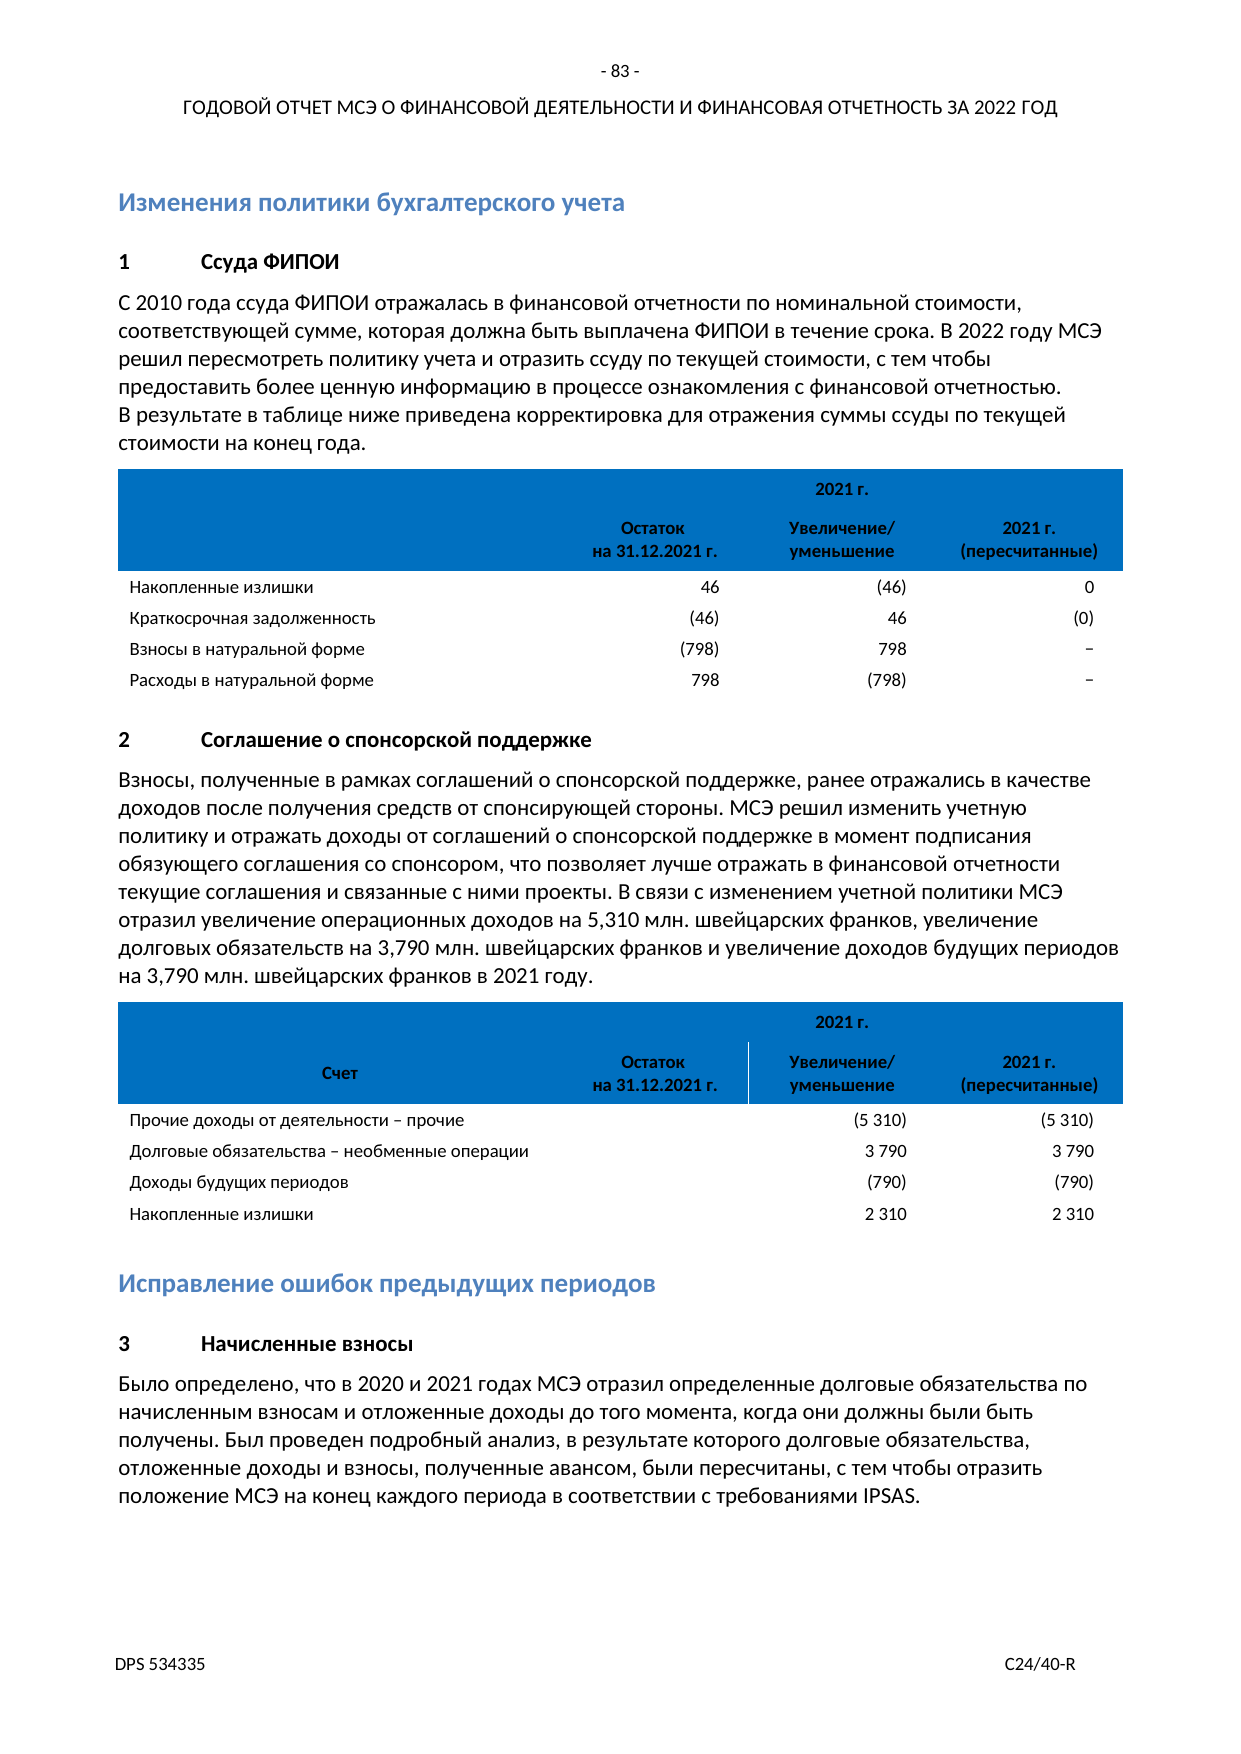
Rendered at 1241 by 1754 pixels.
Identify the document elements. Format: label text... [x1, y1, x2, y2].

subtitle 3 Начисленные взносы [118, 1329, 1122, 1357]
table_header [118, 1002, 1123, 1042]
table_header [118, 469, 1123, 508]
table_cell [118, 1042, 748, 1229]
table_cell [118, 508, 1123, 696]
subtitle Исправление ошибок предыдущих периодов [118, 1267, 1122, 1299]
subtitle 1 Ссуда ФИПОИ [118, 247, 1122, 275]
text С 2010 года ссуда ФИПОИ отражалась в финансовой отчетности по номинальной стоимости, соответствующей сумме, которая должна быть выплачена ФИПОИ в течение срока. В 2022 году МСЭ решил пересмотреть политику учета и отразить ссуду по текущей стоимости, с тем чтобы предоставить более ценную информацию в процессе ознакомления с финансовой отчетностью. В результате в таблице ниже приведена корректировка для отражения суммы ссуды по текущей стоимости на конец года. [118, 288, 1122, 456]
text Взносы, полученные в рамках соглашений о спонсорской поддержке, ранее отражались в качестве доходов после получения средств от спонсирующей стороны. МСЭ решил изменить учетную политику и отражать доходы от соглашений о спонсорской поддержке в момент подписания обязующего соглашения со спонсором, что позволяет лучше отражать в финансовой отчетности текущие соглашения и связанные с ними проекты. В связи с изменением учетной политики МСЭ отразил увеличение операционных доходов на 5,310 млн. швейцарских франков, увеличение долговых обязательств на 3,790 млн. швейцарских франков и увеличение доходов будущих периодов на 3,790 млн. швейцарских франков в 2021 году. [118, 765, 1122, 989]
subtitle 2 Соглашение о спонсорской поддержке [118, 725, 1122, 753]
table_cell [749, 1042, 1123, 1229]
text Было определено, что в 2020 и 2021 годах МСЭ отразил определенные долговые обязательства по начисленным взносам и отложенные доходы до того момента, когда они должны были быть получены. Был проведен подробный анализ, в результате которого долговые обязательства, отложенные доходы и взносы, полученные авансом, были пересчитаны, с тем чтобы отразить положение МСЭ на конец каждого периода в соответствии с требованиями IPSAS. [118, 1369, 1122, 1509]
subtitle Изменения политики бухгалтерского учета [118, 185, 1122, 218]
